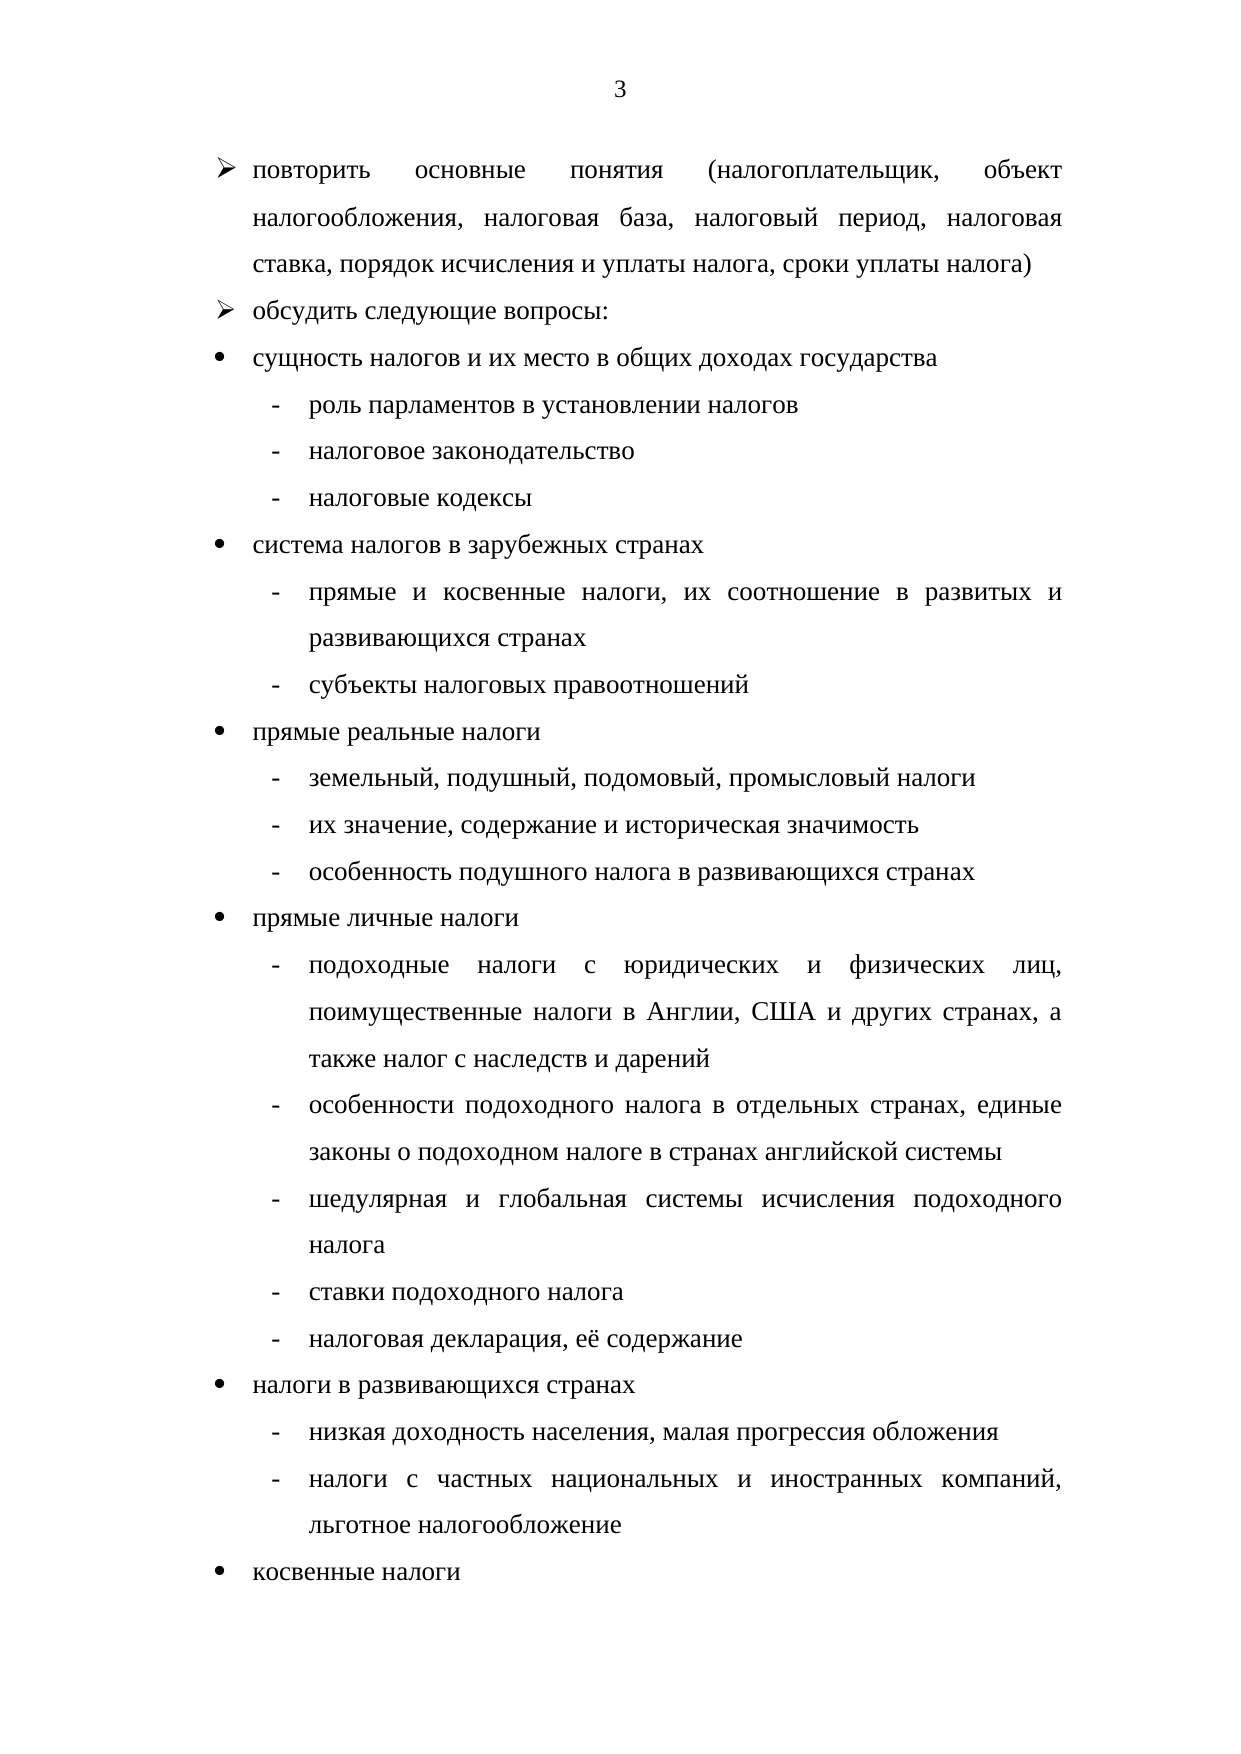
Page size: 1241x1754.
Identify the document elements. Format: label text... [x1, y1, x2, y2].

list налоги в развивающихся странах [215, 1368, 1063, 1400]
list сущность налогов и их место в общих доходах государства [215, 341, 1063, 372]
list роль парламентов в установлении налогов [271, 388, 1063, 419]
list земельный, подушный, подомовый, промысловый налоги [271, 762, 1063, 793]
list система налогов в зарубежных странах [215, 528, 1063, 559]
list налоговые кодексы [271, 481, 1063, 512]
list шедулярная и глобальная системы исчисления подоходного налога [271, 1182, 1063, 1259]
list подоходные налоги с юридических и физических лиц, поимущественные налоги в Англии, США и других странах, а также налог с наследств и дарений [271, 948, 1063, 1073]
list обсудить следующие вопросы: [215, 294, 1063, 325]
list повторить основные понятия (налогоплательщик, объект налогообложения, налоговая база, налоговый период, налоговая ставка, порядок исчисления и уплаты налога, сроки уплаты налога) [215, 153, 1063, 278]
list особенности подоходного налога в отдельных странах, единые законы о подоходном налоге в странах английской системы [271, 1088, 1063, 1166]
list налоги с частных национальных и иностранных компаний, льготное налогообложение [271, 1462, 1063, 1540]
list особенность подушного налога в развивающихся странах [271, 855, 1063, 886]
list прямые и косвенные налоги, их соотношение в развитых и развивающихся странах [271, 575, 1063, 652]
list их значение, содержание и историческая значимость [271, 808, 1063, 839]
list прямые реальные налоги [215, 715, 1063, 746]
list косвенные налоги [215, 1555, 1063, 1587]
list налоговая декларация, её содержание [271, 1322, 1063, 1353]
list субъекты налоговых правоотношений [271, 668, 1063, 699]
list налоговое законодательство [271, 434, 1063, 466]
list ставки подоходного налога [271, 1275, 1063, 1306]
list прямые личные налоги [215, 902, 1063, 933]
list низкая доходность населения, малая прогрессия обложения [271, 1415, 1063, 1446]
